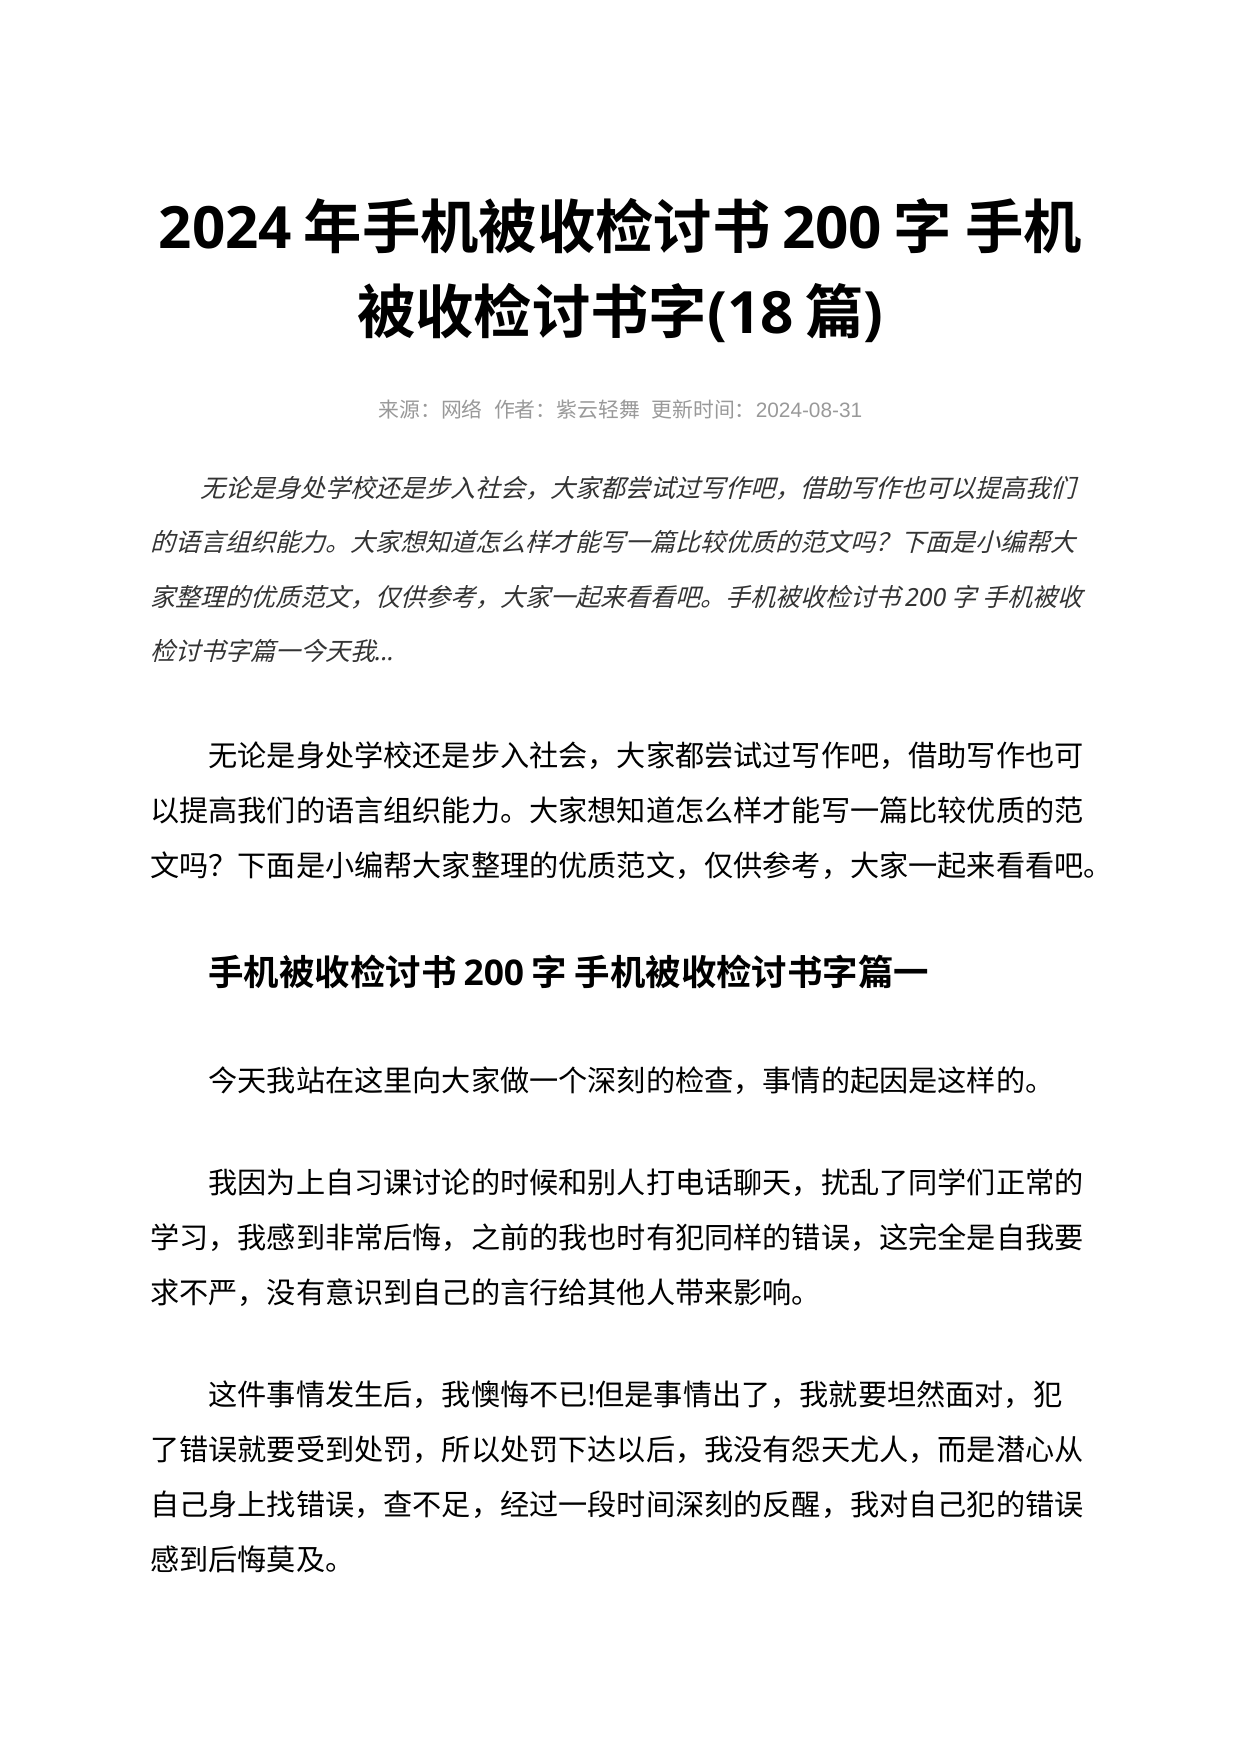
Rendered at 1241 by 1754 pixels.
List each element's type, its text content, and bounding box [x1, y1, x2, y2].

text 无论是身处学校还是步入社会，大家都尝试过写作吧，借助写作也可以提高我们的语言组织能力。大家想知道怎么样才能写一篇比较优质的范文吗？下面是小编帮大家整理的优质范文，仅供参考，大家一起来看看吧。手机被收检讨书200字 手机被收检讨书字篇一今天我... [150, 468, 1090, 668]
text 今天我站在这里向大家做一个深刻的检查，事情的起因是这样的。 [150, 1058, 1090, 1100]
text 我因为上自习课讨论的时候和别人打电话聊天，扰乱了同学们正常的学习，我感到非常后悔，之前的我也时有犯同样的错误，这完全是自我要求不严，没有意识到自己的言行给其他人带来影响。 [150, 1160, 1090, 1312]
text 手机被收检讨书200字 手机被收检讨书字篇一 [150, 944, 1090, 996]
text 无论是身处学校还是步入社会，大家都尝试过写作吧，借助写作也可以提高我们的语言组织能力。大家想知道怎么样才能写一篇比较优质的范文吗？下面是小编帮大家整理的优质范文，仅供参考，大家一起来看看吧。 [150, 733, 1090, 885]
text 这件事情发生后，我懊悔不已!但是事情出了，我就要坦然面对，犯了错误就要受到处罚，所以处罚下达以后，我没有怨天尤人，而是潜心从自己身上找错误，查不足，经过一段时间深刻的反醒，我对自己犯的错误感到后悔莫及。 [150, 1371, 1090, 1578]
text 来源：网络 作者：紫云轻舞 更新时间：2024-08-31 [150, 398, 1090, 422]
subtitle 2024年手机被收检讨书200字 手机被收检讨书字(18篇) [150, 181, 1090, 351]
